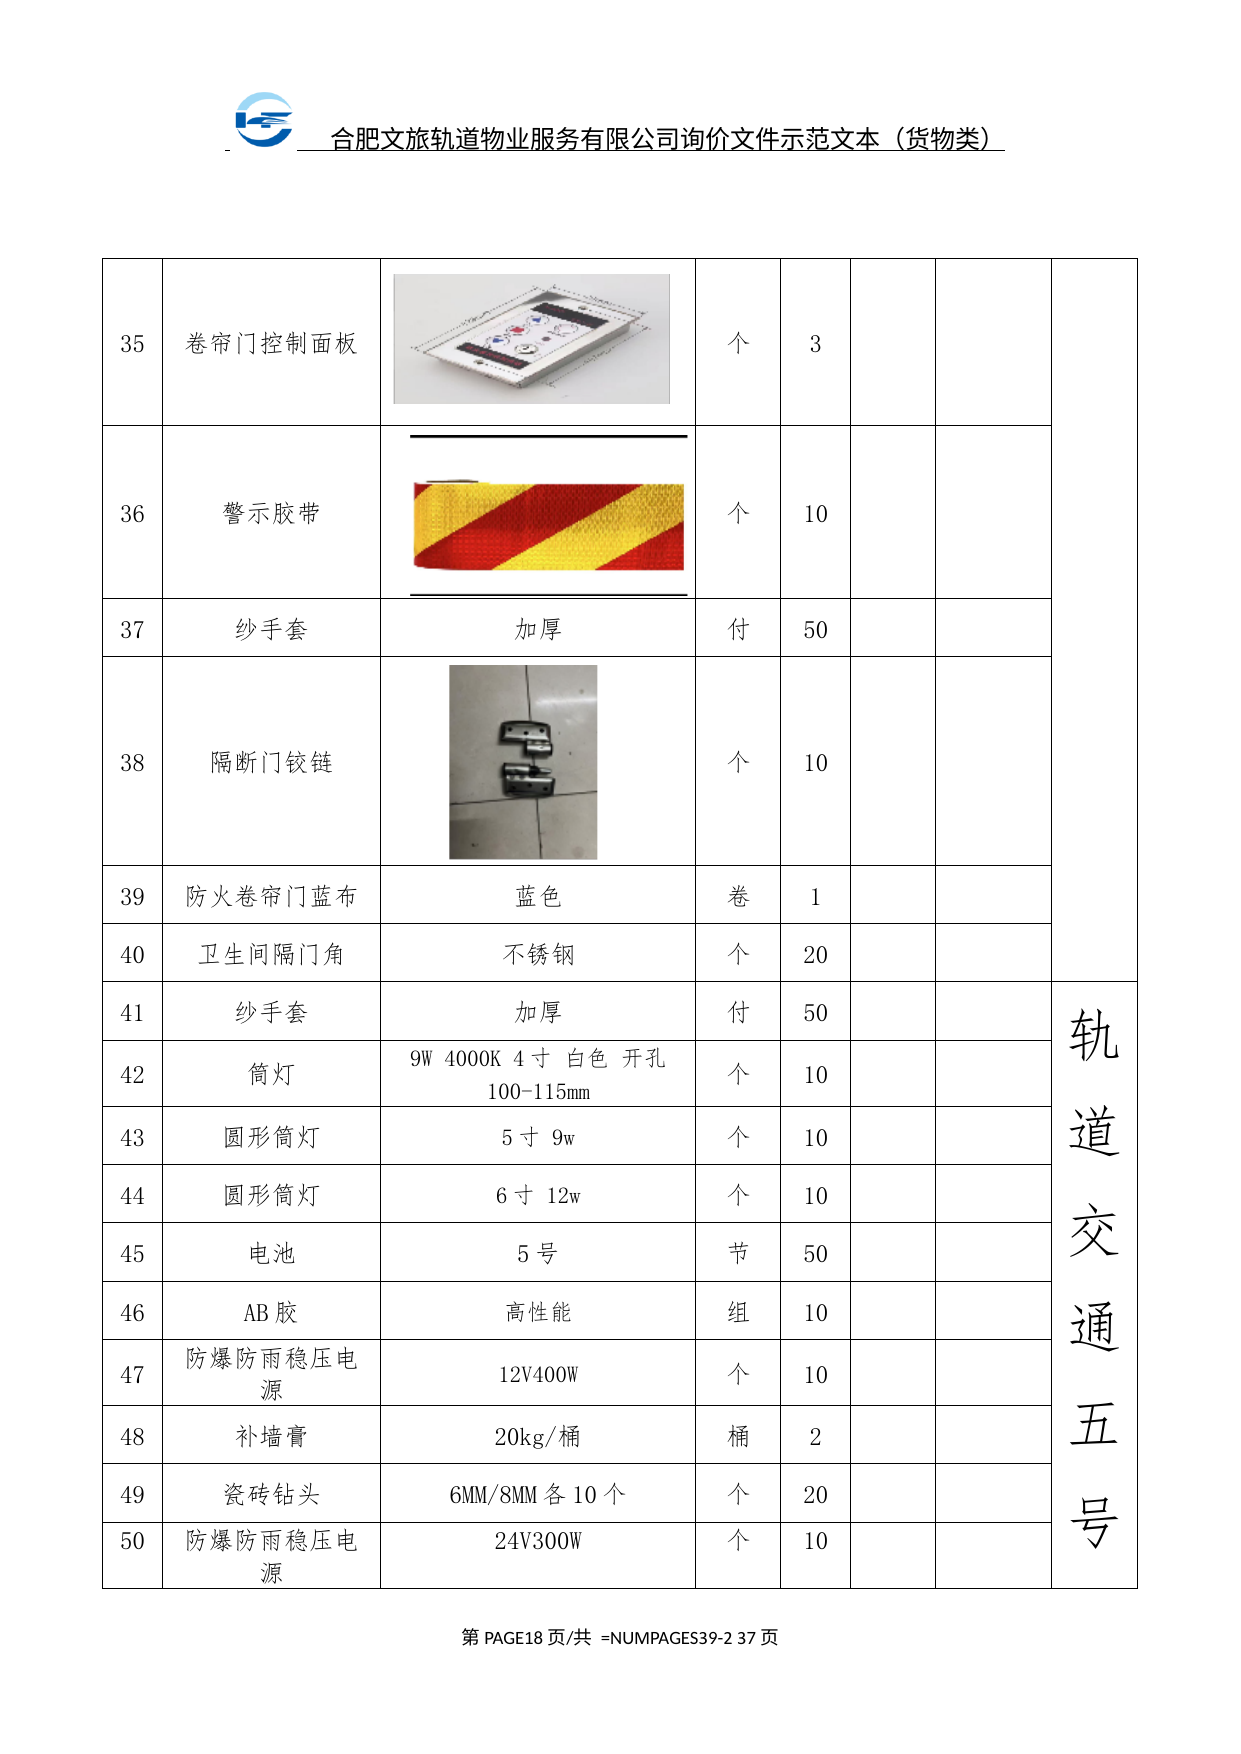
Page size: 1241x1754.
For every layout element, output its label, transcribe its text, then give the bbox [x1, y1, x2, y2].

table_cell [851, 1107, 935, 1164]
table_cell [851, 1165, 935, 1222]
table_cell 43 [103, 1107, 162, 1164]
table_cell 20 [781, 1464, 850, 1522]
table_cell 圆形筒灯 [163, 1107, 380, 1164]
table_cell 10 [781, 426, 850, 598]
table_cell 桶 [696, 1406, 780, 1463]
picture [449, 665, 598, 861]
table_cell [381, 657, 695, 864]
table_cell 46 [103, 1282, 162, 1339]
table_cell 10 [781, 1282, 850, 1339]
table_cell 20 [781, 924, 850, 981]
table_cell 个 [696, 1165, 780, 1222]
table_cell 个 [696, 657, 780, 864]
table_cell 9W 4000K 4寸 白色 开孔100-115mm [381, 1041, 695, 1106]
table_cell [381, 426, 695, 598]
table_cell 41 [103, 982, 162, 1039]
table_cell [936, 1406, 1051, 1463]
table_cell 12V400W [381, 1340, 695, 1405]
table_cell 防爆防雨稳压电源 [163, 1523, 380, 1588]
table_cell 10 [781, 1340, 850, 1405]
table_cell 35 [103, 259, 162, 425]
table_cell 个 [696, 924, 780, 981]
table_cell [936, 1223, 1051, 1281]
table_cell [851, 1041, 935, 1106]
table_cell 个 [696, 1523, 780, 1588]
table_cell [936, 599, 1051, 656]
table_cell 付 [696, 982, 780, 1039]
table_cell 24V300W [381, 1523, 695, 1588]
table_cell 10 [781, 1165, 850, 1222]
table_cell 个 [696, 426, 780, 598]
table_cell [851, 1406, 935, 1463]
table_cell [936, 924, 1051, 981]
table_cell 加厚 [381, 599, 695, 656]
table_cell 卷帘门控制面板 [163, 259, 380, 425]
table_cell 3 [781, 259, 850, 425]
table_cell 5号 [381, 1223, 695, 1281]
table_cell 筒灯 [163, 1041, 380, 1106]
picture [229, 90, 298, 149]
table_cell 加厚 [381, 982, 695, 1039]
table_cell 防爆防雨稳压电源 [163, 1340, 380, 1405]
table_cell 电池 [163, 1223, 380, 1281]
table_cell 不锈钢 [381, 924, 695, 981]
table_cell [851, 657, 935, 864]
picture [409, 435, 690, 596]
table_cell 组 [696, 1282, 780, 1339]
table_cell 个 [696, 1107, 780, 1164]
table_cell AB胶 [163, 1282, 380, 1339]
table_cell [936, 1165, 1051, 1222]
table_cell 49 [103, 1464, 162, 1522]
table_cell 蓝色 [381, 866, 695, 923]
table_cell 1 [781, 866, 850, 923]
table_cell [936, 866, 1051, 923]
table_cell 37 [103, 599, 162, 656]
table_cell 纱手套 [163, 982, 380, 1039]
table_cell 卫生间隔门角 [163, 924, 380, 981]
table_cell 付 [696, 599, 780, 656]
table_cell 50 [781, 1223, 850, 1281]
table_cell 10 [781, 657, 850, 864]
table_cell 10 [781, 1041, 850, 1106]
table_cell [851, 1223, 935, 1281]
table_cell [936, 1464, 1051, 1522]
table_cell 6寸 12w [381, 1165, 695, 1222]
table_cell 50 [781, 599, 850, 656]
table_cell 纱手套 [163, 599, 380, 656]
table_cell 38 [103, 657, 162, 864]
table_cell [936, 657, 1051, 864]
table_cell [936, 982, 1051, 1039]
table_cell 20kg/桶 [381, 1406, 695, 1463]
table_cell [851, 1523, 935, 1588]
table_cell [851, 1282, 935, 1339]
table_cell 防火卷帘门蓝布 [163, 866, 380, 923]
table_cell 个 [696, 1340, 780, 1405]
table_cell 47 [103, 1340, 162, 1405]
table_cell [936, 426, 1051, 598]
table_cell 2 [781, 1406, 850, 1463]
table_cell [851, 259, 935, 425]
table_cell 44 [103, 1165, 162, 1222]
table_cell [851, 982, 935, 1039]
table_cell 轨道交通五号线 [1052, 982, 1137, 1588]
table_cell [381, 259, 695, 425]
table_cell [851, 426, 935, 598]
table_cell [936, 1523, 1051, 1588]
table_cell 个 [696, 259, 780, 425]
table_cell [936, 259, 1051, 425]
table_cell 10 [781, 1523, 850, 1588]
table_cell 40 [103, 924, 162, 981]
table_cell 隔断门铰链 [163, 657, 380, 864]
table_cell [936, 1282, 1051, 1339]
table_cell 42 [103, 1041, 162, 1106]
table_cell 5寸 9w [381, 1107, 695, 1164]
table_cell 警示胶带 [163, 426, 380, 598]
table_cell 50 [781, 982, 850, 1039]
table_cell 50 [103, 1523, 162, 1588]
picture [393, 274, 671, 404]
table_cell 10 [781, 1107, 850, 1164]
table_cell 个 [696, 1041, 780, 1106]
table_cell 卷 [696, 866, 780, 923]
table_cell 6MM/8MM各10个 [381, 1464, 695, 1522]
table_cell [851, 1340, 935, 1405]
table_cell 45 [103, 1223, 162, 1281]
table_cell [851, 866, 935, 923]
table_cell 瓷砖钻头 [163, 1464, 380, 1522]
table_cell 36 [103, 426, 162, 598]
table_cell [851, 1464, 935, 1522]
table_cell 高性能 [381, 1282, 695, 1339]
table_cell 补墙膏 [163, 1406, 380, 1463]
table_cell 节 [696, 1223, 780, 1281]
table_cell 39 [103, 866, 162, 923]
table_cell [851, 599, 935, 656]
table_cell 个 [696, 1464, 780, 1522]
table_cell 圆形筒灯 [163, 1165, 380, 1222]
table_cell [936, 1041, 1051, 1106]
table_cell [936, 1340, 1051, 1405]
table_cell 48 [103, 1406, 162, 1463]
table_cell [851, 924, 935, 981]
table_cell [936, 1107, 1051, 1164]
